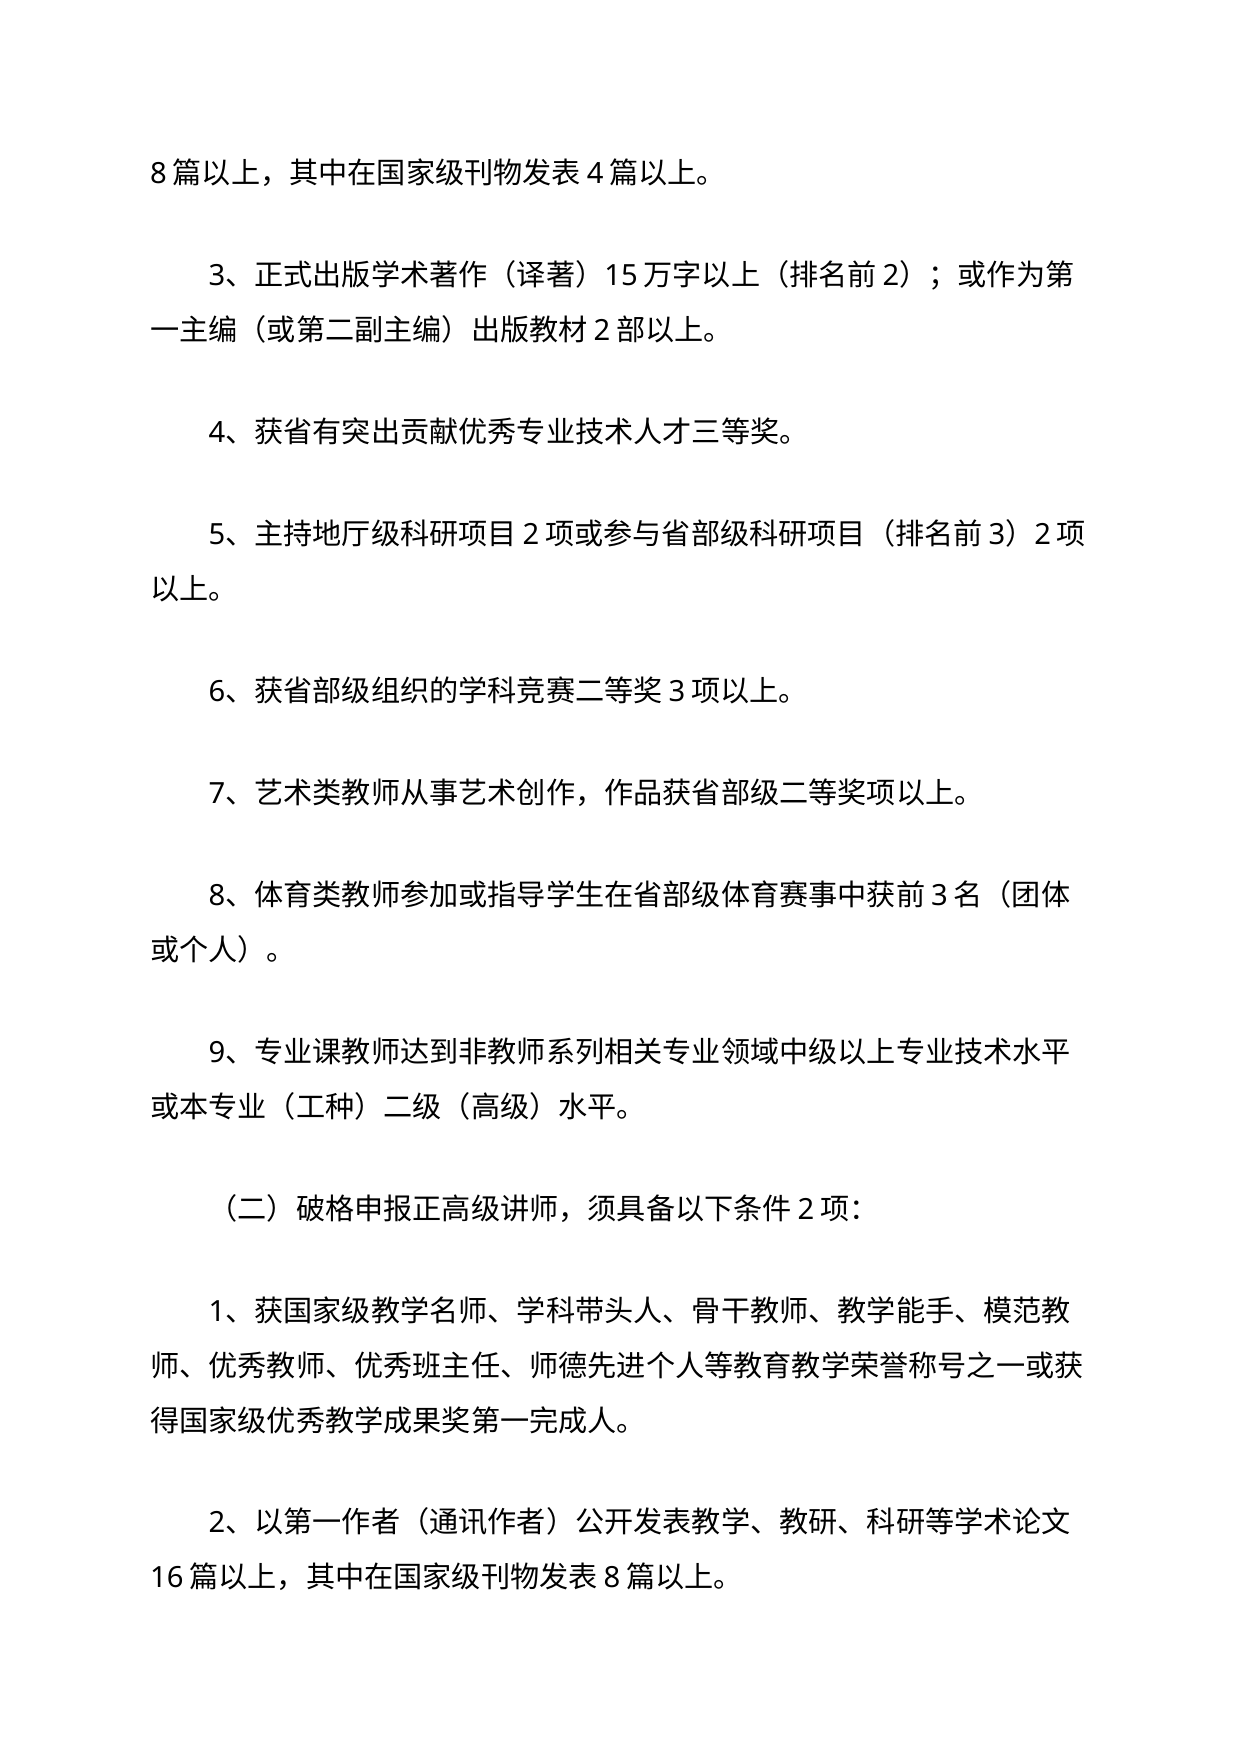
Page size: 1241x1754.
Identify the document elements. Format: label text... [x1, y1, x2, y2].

text 1、获国家级教学名师、学科带头人、骨干教师、教学能手、模范教师、优秀教师、优秀班主任、师德先进个人等教育教学荣誉称号之一或获得国家级优秀教学成果奖第一完成人。 [150, 1287, 1090, 1439]
text 3、正式出版学术著作（译著）15万字以上（排名前2）；或作为第一主编（或第二副主编）出版教材2部以上。 [150, 252, 1090, 349]
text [150, 150, 1090, 192]
text 6、获省部级组织的学科竞赛二等奖3项以上。 [150, 668, 1090, 710]
text 9、专业课教师达到非教师系列相关专业领域中级以上专业技术水平或本专业（工种）二级（高级）水平。 [150, 1028, 1090, 1126]
text 4、获省有突出贡献优秀专业技术人才三等奖。 [150, 409, 1090, 451]
text 5、主持地厅级科研项目2项或参与省部级科研项目（排名前3）2项以上。 [150, 511, 1090, 608]
text 2、以第一作者（通讯作者）公开发表教学、教研、科研等学术论文16篇以上，其中在国家级刊物发表8篇以上。 [150, 1499, 1090, 1596]
text 7、艺术类教师从事艺术创作，作品获省部级二等奖项以上。 [150, 770, 1090, 812]
text （二）破格申报正高级讲师，须具备以下条件2项： [150, 1185, 1090, 1228]
text 8、体育类教师参加或指导学生在省部级体育赛事中获前3名（团体或个人）。 [150, 872, 1090, 969]
